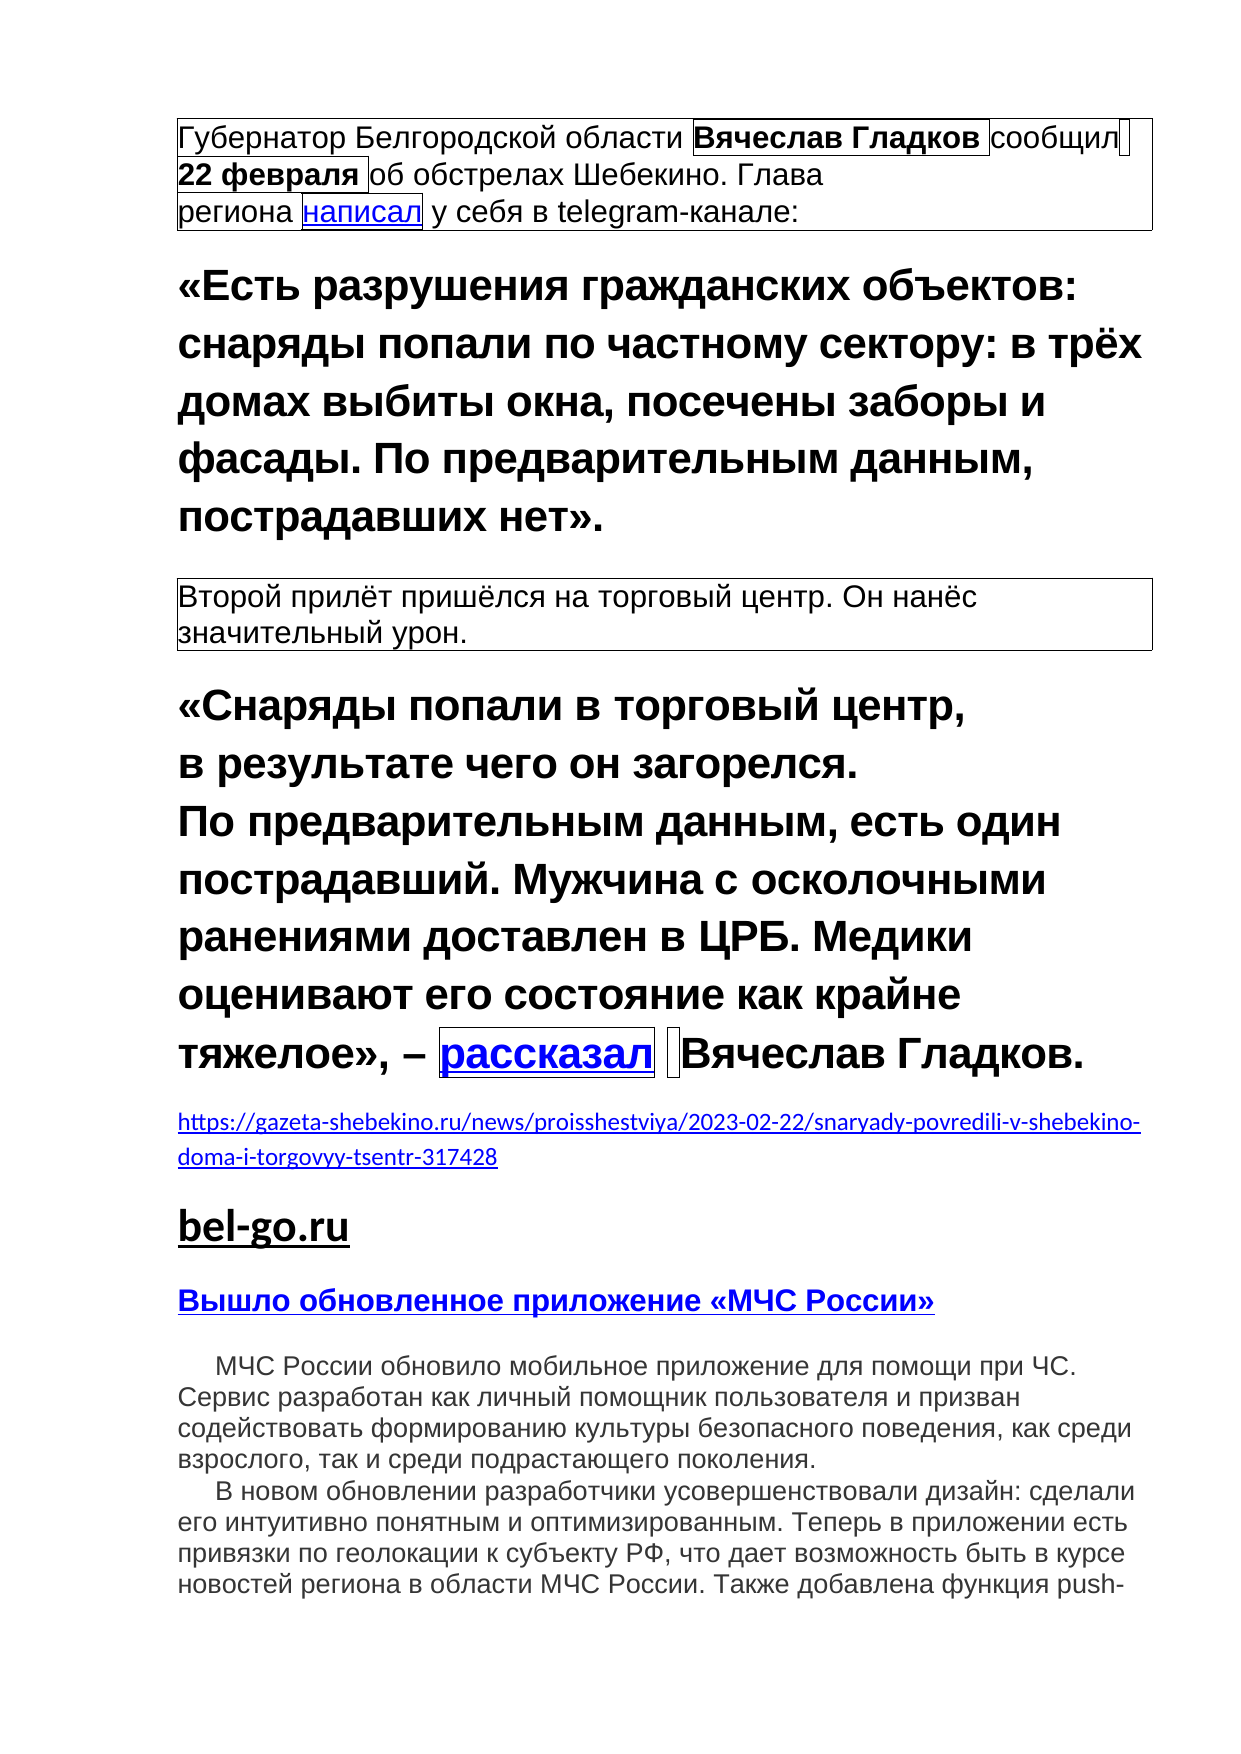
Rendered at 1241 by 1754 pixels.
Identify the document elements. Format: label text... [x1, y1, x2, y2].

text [177, 1474, 1152, 1599]
text «Есть разрушения гражданских объектов: снаряды попали по частному сектору: в трёх домах выбиты окна, посечены заборы и фасады. По предварительным данным, пострадавших нет». [177, 259, 1152, 541]
subtitle Вышло обновленное приложение «МЧС России» [177, 1282, 1152, 1318]
text Второй прилёт пришёлся на торговый центр. Он нанёс значительный урон. [178, 579, 1152, 650]
text «Снаряды попали в торговый центр, в результате чего он загорелся. По предварительным данным, есть один пострадавший. Мужчина с осколочными ранениями доставлен в ЦРБ. Медики оценивают его состояние как крайне тяжелое», – рассказал Вячеслав Гладков. [177, 679, 1152, 1078]
text https://gazeta-shebekino.ru/news/proisshestviya/2023-02-22/snaryady-povredili-v-shebekino-doma-i-torgovyy-tsentr-317428 [177, 1106, 1152, 1172]
text Губернатор Белгородской области Вячеслав Гладков сообщил 22 февраля об обстрелах Шебекино. Глава региона написал у себя в telegram-канале: [178, 119, 1152, 230]
text МЧС России обновило мобильное приложение для помощи при ЧС. Сервис разработан как личный помощник пользователя и призван содействовать формированию культуры безопасного поведения, как среди взрослого, так и среди подрастающего поколения. [177, 1349, 1152, 1474]
text bel-go.ru [177, 1197, 1152, 1253]
